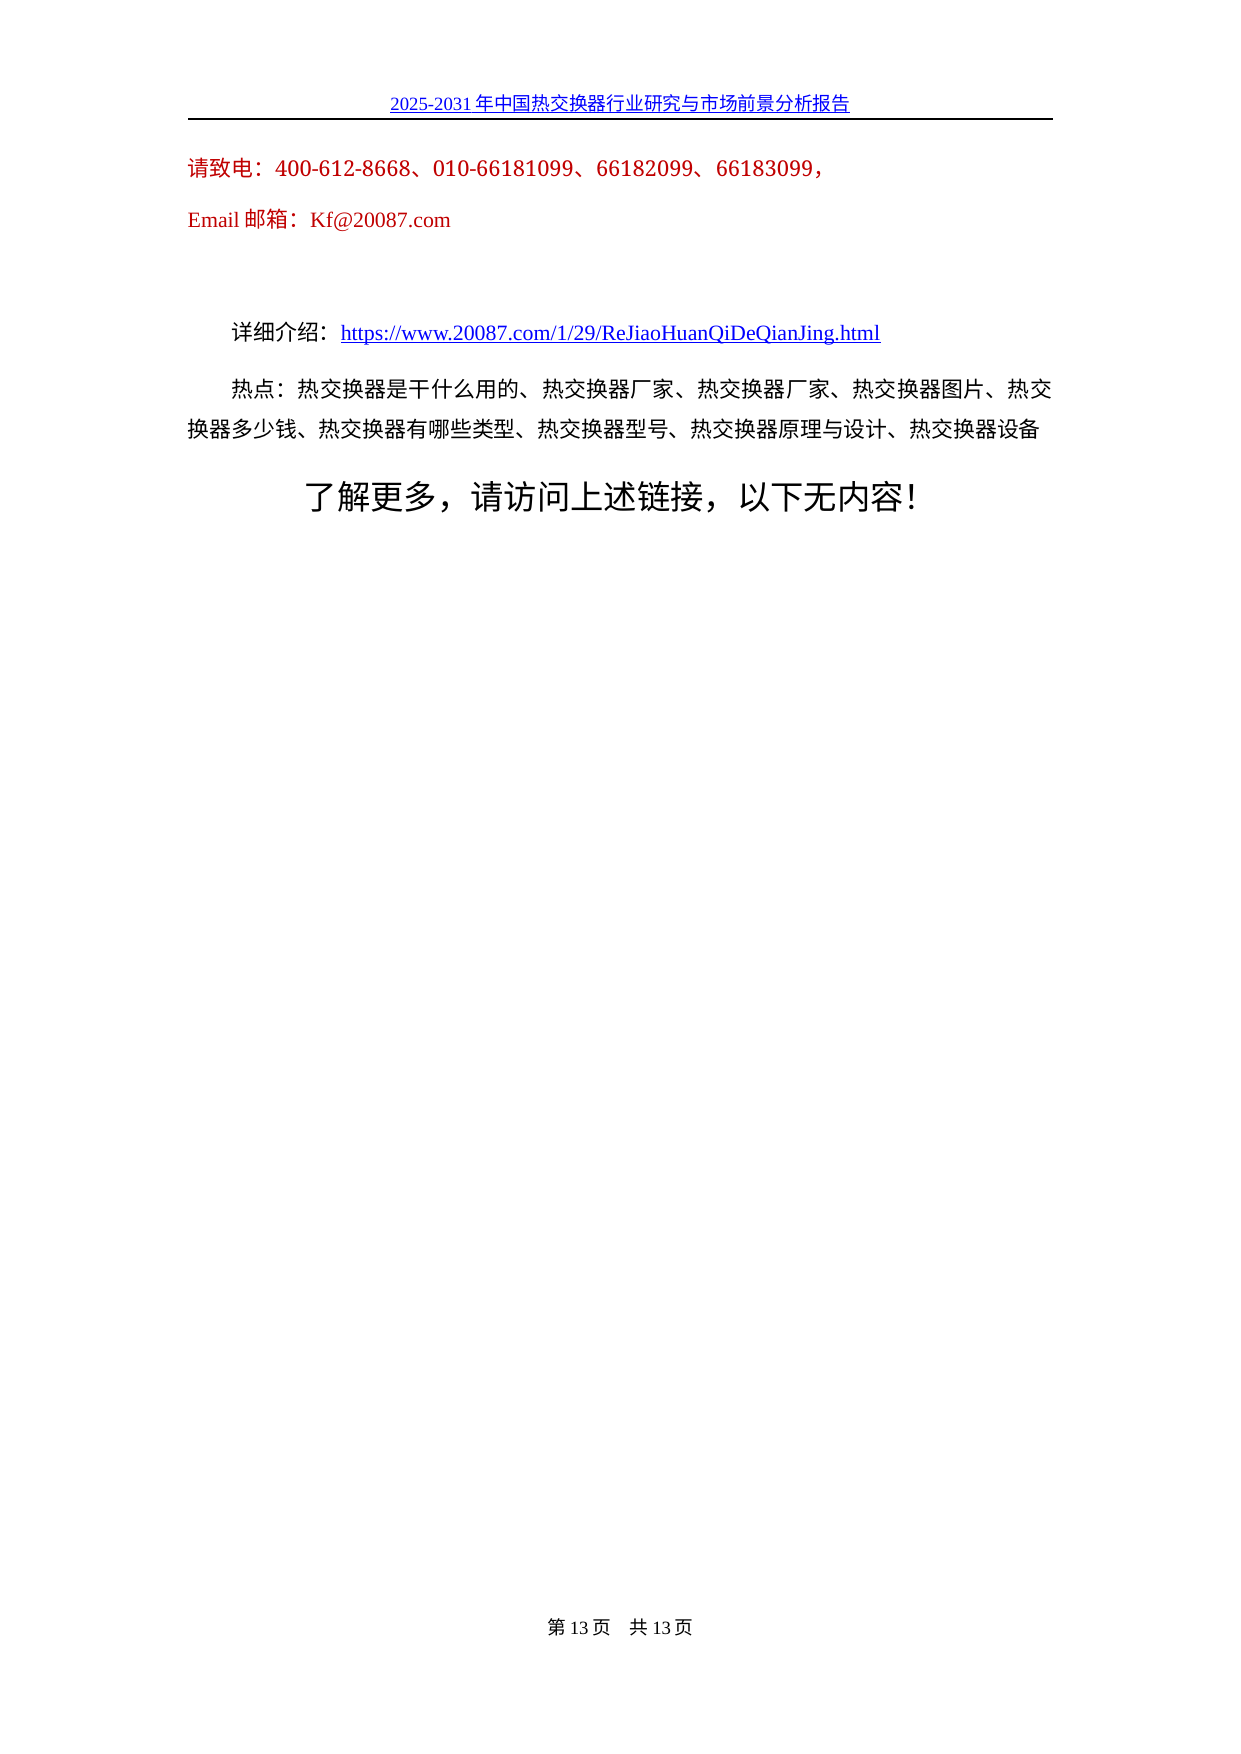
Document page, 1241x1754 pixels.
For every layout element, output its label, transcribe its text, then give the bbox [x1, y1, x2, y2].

text 详细介绍：https://www.20087.com/1/29/ReJiaoHuanQiDeQianJing.html [187, 315, 1053, 347]
text 请致电：400-612-8668、010-66181099、66182099、66183099， [187, 150, 1053, 183]
text Email邮箱：Kf@20087.com [187, 202, 1053, 234]
title 了解更多，请访问上述链接，以下无内容！ [187, 462, 1053, 527]
text 热点：热交换器是干什么用的、热交换器厂家、热交换器厂家、热交换器图片、热交换器多少钱、热交换器有哪些类型、热交换器型号、热交换器原理与设计、热交换器设备 [187, 371, 1053, 444]
